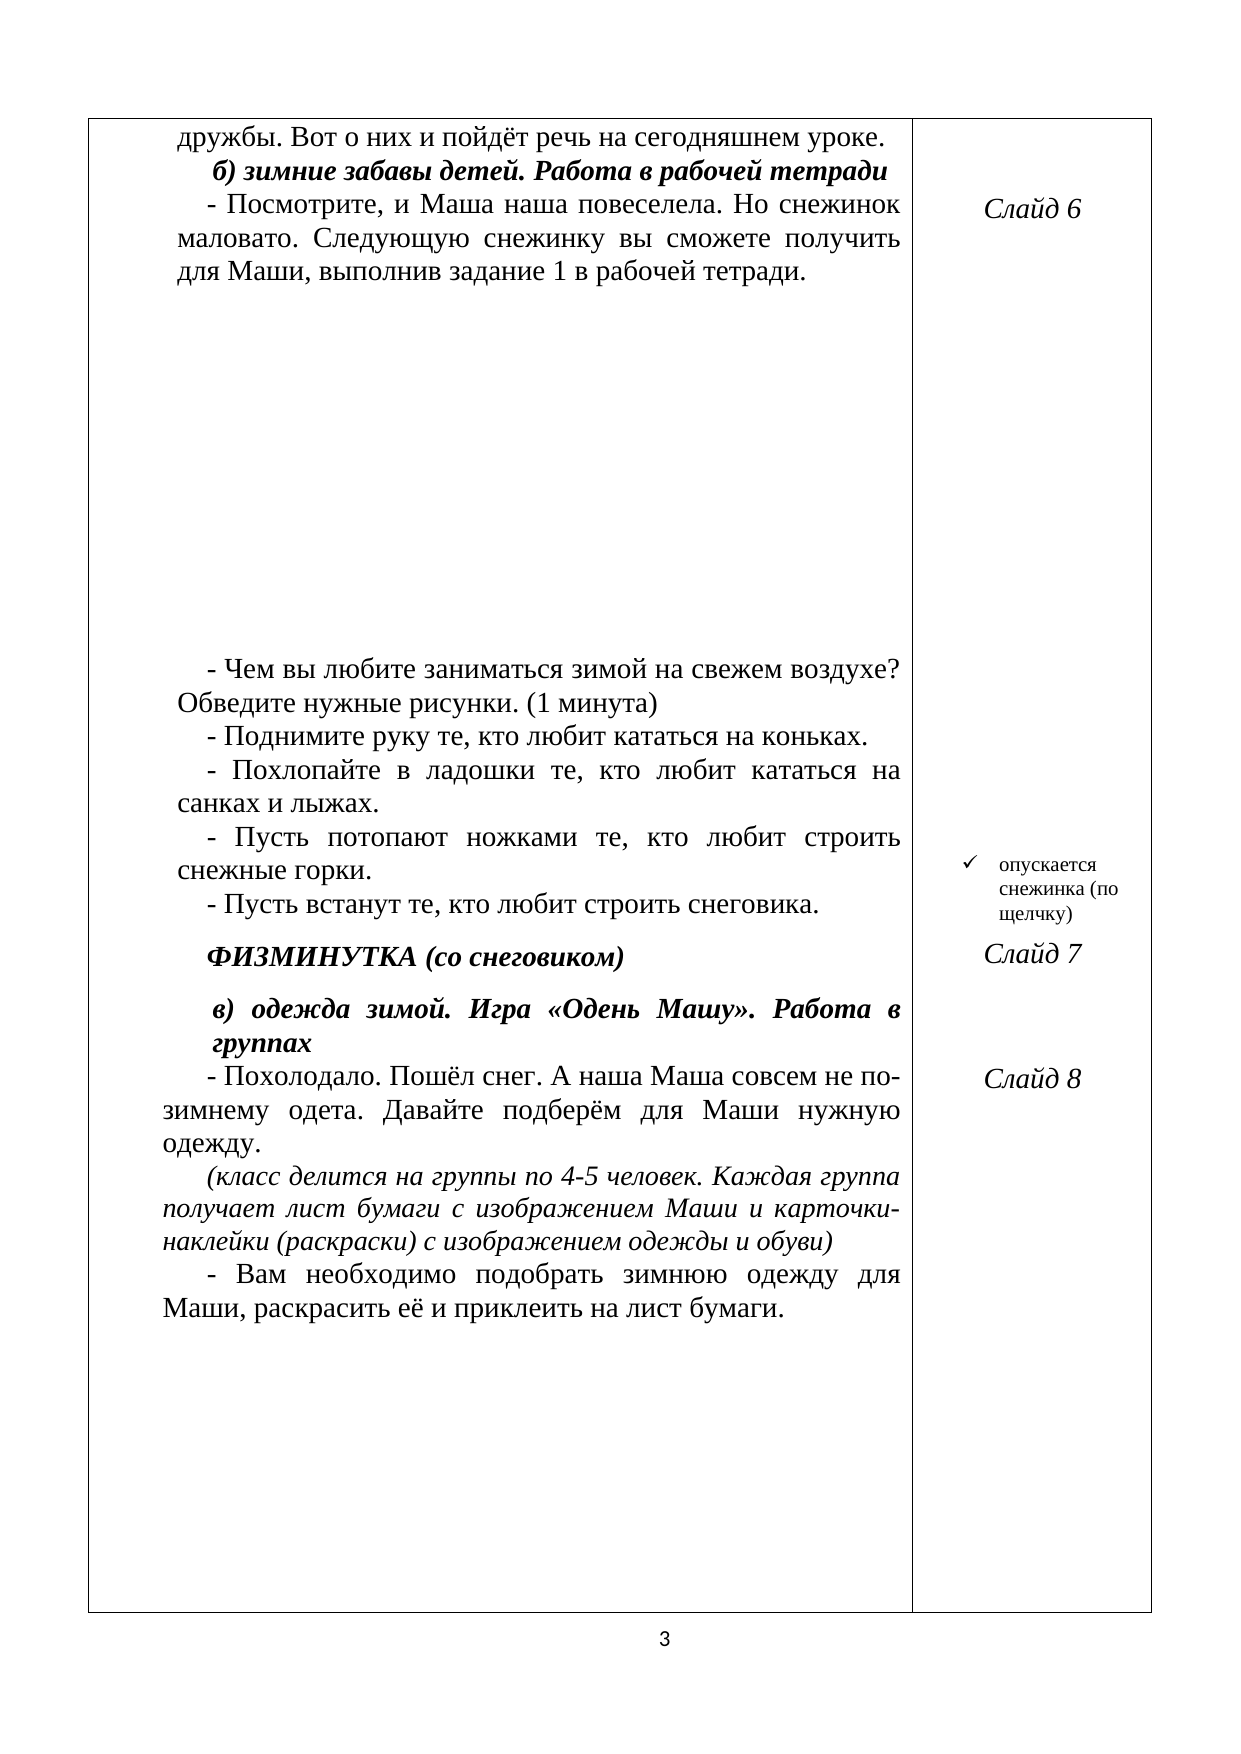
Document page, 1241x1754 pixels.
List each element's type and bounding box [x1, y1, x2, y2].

table_cell [913, 119, 1151, 1612]
table_cell [89, 119, 912, 1612]
